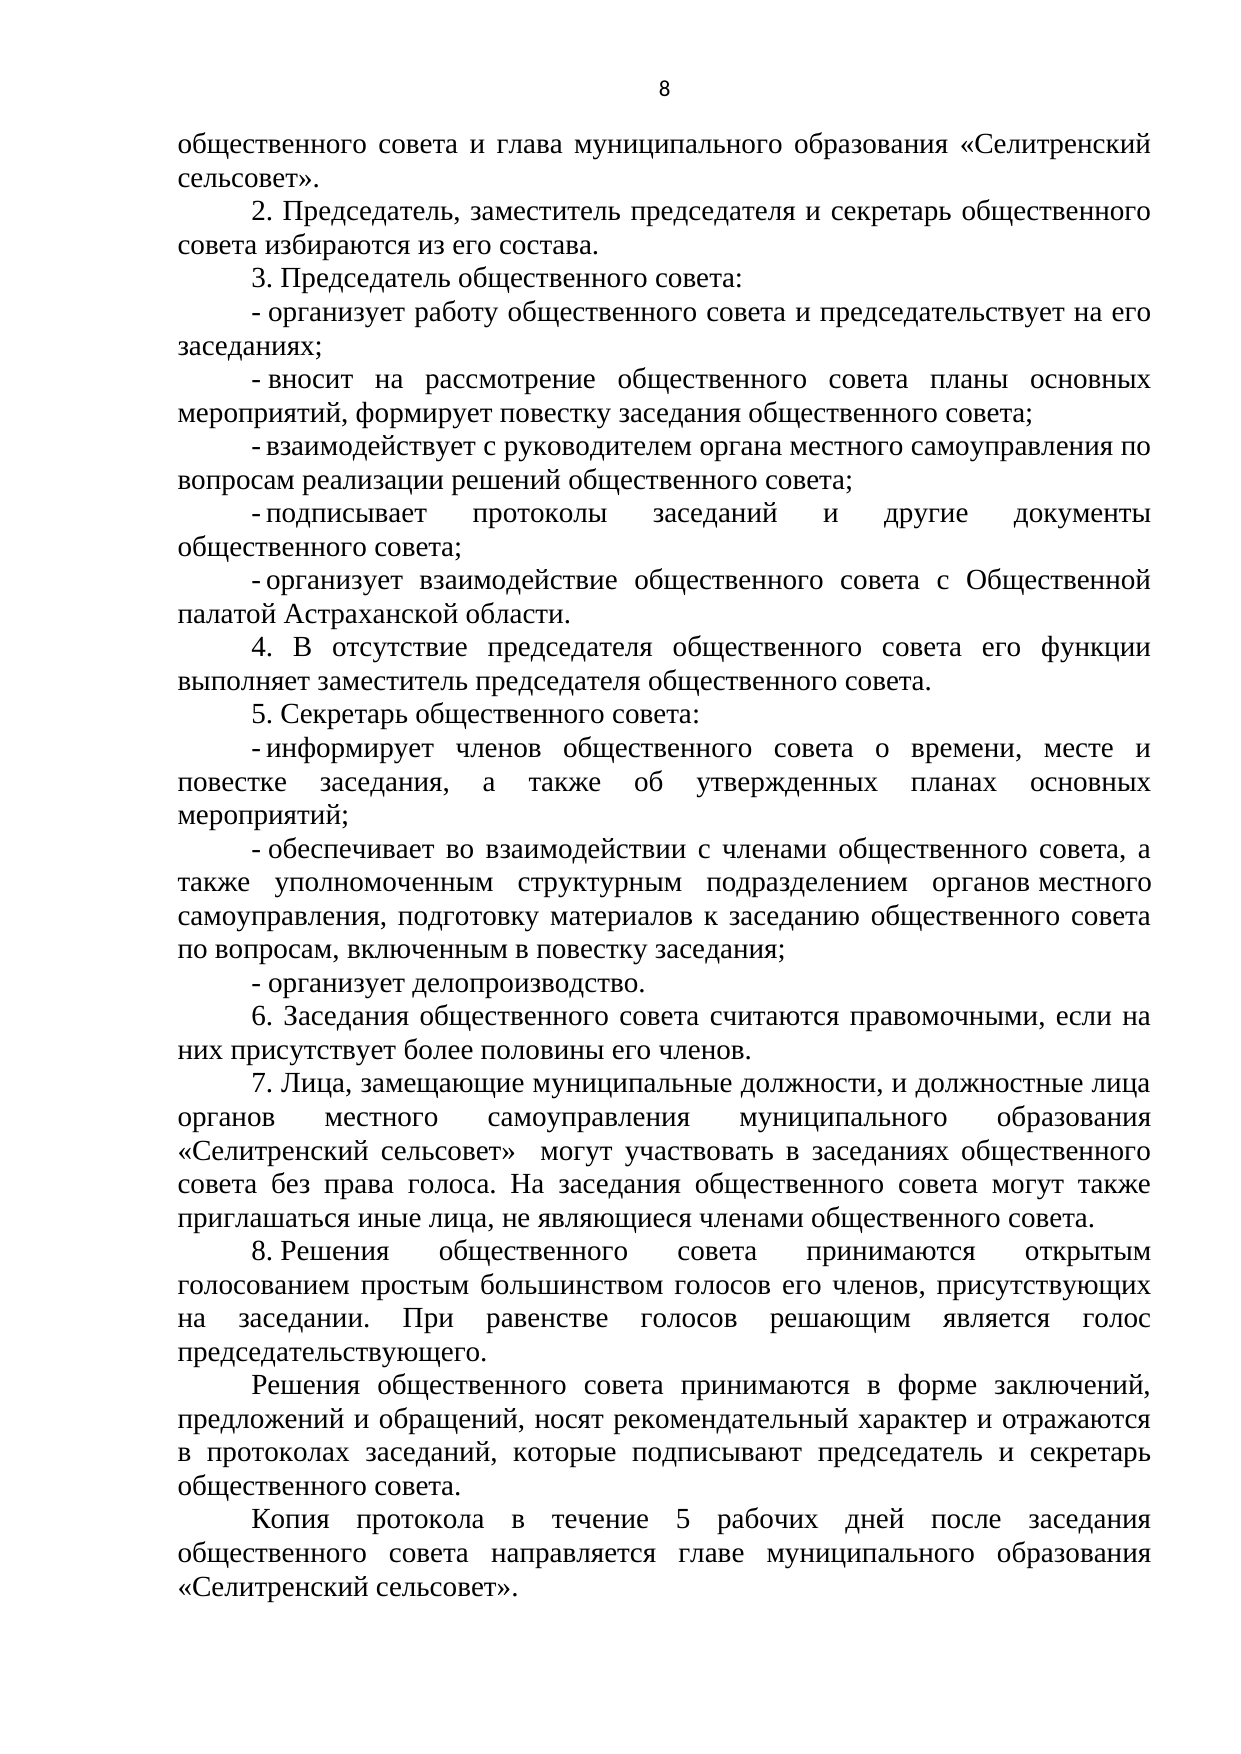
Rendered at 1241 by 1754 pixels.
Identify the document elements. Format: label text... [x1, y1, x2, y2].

text Копия протокола в течение 5 рабочих дней после заседания общественного совета направляется главе муниципального образования «Селитренский сельсовет». [177, 1502, 1152, 1602]
text - подписывает протоколы заседаний и другие документы общественного совета; [177, 495, 1152, 562]
text - взаимодействует с руководителем органа местного самоуправления по вопросам реализации решений общественного совета; [177, 428, 1152, 495]
text - организует делопроизводство. [177, 965, 1152, 998]
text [177, 126, 1152, 193]
text - организует работу общественного совета и председательствует на его заседаниях; [177, 294, 1152, 361]
text 7. Лица, замещающие муниципальные должности, и должностные лица органов местного самоуправления муниципального образования «Селитренский сельсовет» могут участвовать в заседаниях общественного совета без права голоса. На заседания общественного совета могут также приглашаться иные лица, не являющиеся членами общественного совета. [177, 1066, 1152, 1233]
text 4. В отсутствие председателя общественного совета его функции выполняет заместитель председателя общественного совета. [177, 629, 1152, 697]
text - информирует членов общественного совета о времени, месте и повестке заседания, а также об утвержденных планах основных мероприятий; [177, 730, 1152, 831]
text 3. Председатель общественного совета: [177, 261, 1152, 294]
text - организует взаимодействие общественного совета с Общественной палатой Астраханской области. [177, 562, 1152, 629]
text - обеспечивает во взаимодействии с членами общественного совета, а также уполномоченным структурным подразделением органов местного самоуправления, подготовку материалов к заседанию общественного совета по вопросам, включенным в повестку заседания; [177, 831, 1152, 965]
text - вносит на рассмотрение общественного совета планы основных мероприятий, формирует повестку заседания общественного совета; [177, 361, 1152, 428]
text Решения общественного совета принимаются в форме заключений, предложений и обращений, носят рекомендательный характер и отражаются в протоколах заседаний, которые подписывают председатель и секретарь общественного совета. [177, 1367, 1152, 1502]
text 8. Решения общественного совета принимаются открытым голосованием простым большинством голосов его членов, присутствующих на заседании. При равенстве голосов решающим является голос председательствующего. [177, 1233, 1152, 1367]
text 2. Председатель, заместитель председателя и секретарь общественного совета избираются из его состава. [177, 193, 1152, 261]
text 6. Заседания общественного совета считаются правомочными, если на них присутствует более половины его членов. [177, 998, 1152, 1066]
text 5. Секретарь общественного совета: [177, 697, 1152, 730]
